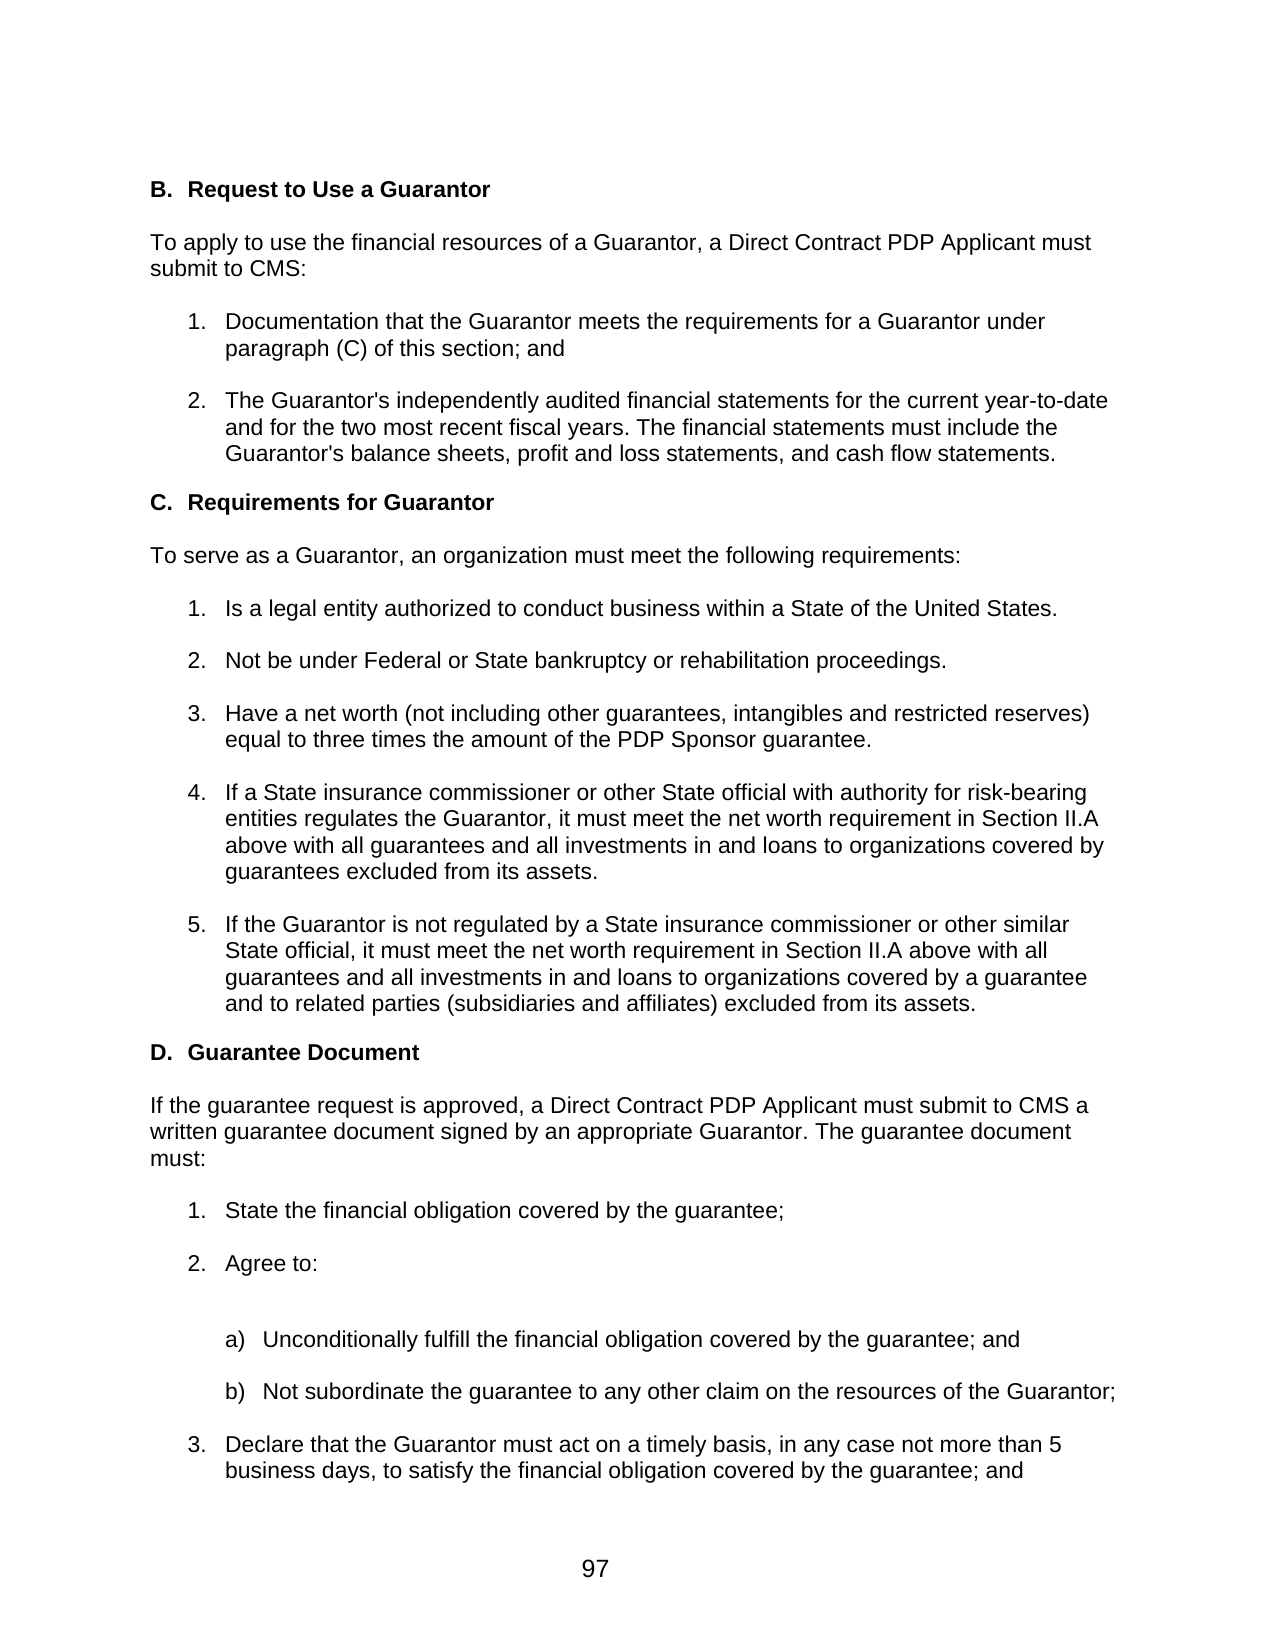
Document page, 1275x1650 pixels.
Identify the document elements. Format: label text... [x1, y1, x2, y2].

text Documentation that the Guarantor meets the requirements for a Guarantor under paragraph (C) of this section; and [187, 308, 1125, 361]
text To apply to use the financial resources of a Guarantor, a Direct Contract PDP Applicant must submit to CMS: [150, 229, 1125, 282]
text If a State insurance commissioner or other State official with authority for risk-bearing entities regulates the Guarantor, it must meet the net worth requirement in Section II.A above with all guarantees and all investments in and loans to organizations covered by guarantees excluded from its assets. [187, 779, 1125, 884]
text If the Guarantor is not regulated by a State insurance commissioner or other similar State official, it must meet the net worth requirement in Section II.A above with all guarantees and all investments in and loans to organizations covered by a guarantee and to related parties (subsidiaries and affiliates) excluded from its assets. [187, 911, 1125, 1016]
text Have a net worth (not including other guarantees, intangibles and restricted reserves) equal to three times the amount of the PDP Sponsor guarantee. [187, 700, 1125, 753]
text Is a legal entity authorized to conduct business within a State of the United States. [187, 594, 1125, 621]
text Not be under Federal or State bankruptcy or rehabilitation proceedings. [187, 647, 1125, 674]
text The Guarantor's independently audited financial statements for the current year-to-date and for the two most recent fiscal years. The financial statements must include the Guarantor's balance sheets, profit and loss statements, and cash flow statements. [187, 387, 1125, 466]
text Request to Use a Guarantor [150, 176, 1125, 203]
text To serve as a Guarantor, an organization must meet the following requirements: [150, 542, 1125, 568]
text Declare that the Guarantor must act on a timely basis, in any case not more than 5 business days, to satisfy the financial obligation covered by the guarantee; and [187, 1431, 1125, 1484]
text Guarantee Document [150, 1039, 1125, 1066]
text Unconditionally fulfill the financial obligation covered by the guarantee; and [225, 1326, 1125, 1352]
text Requirements for Guarantor [150, 489, 1125, 516]
text Agree to: [187, 1250, 1125, 1276]
text If the guarantee request is approved, a Direct Contract PDP Applicant must submit to CMS a written guarantee document signed by an appropriate Guarantor. The guarantee document must: [150, 1092, 1125, 1171]
text Not subordinate the guarantee to any other claim on the resources of the Guarantor; [225, 1378, 1125, 1405]
text State the financial obligation covered by the guarantee; [187, 1197, 1125, 1224]
